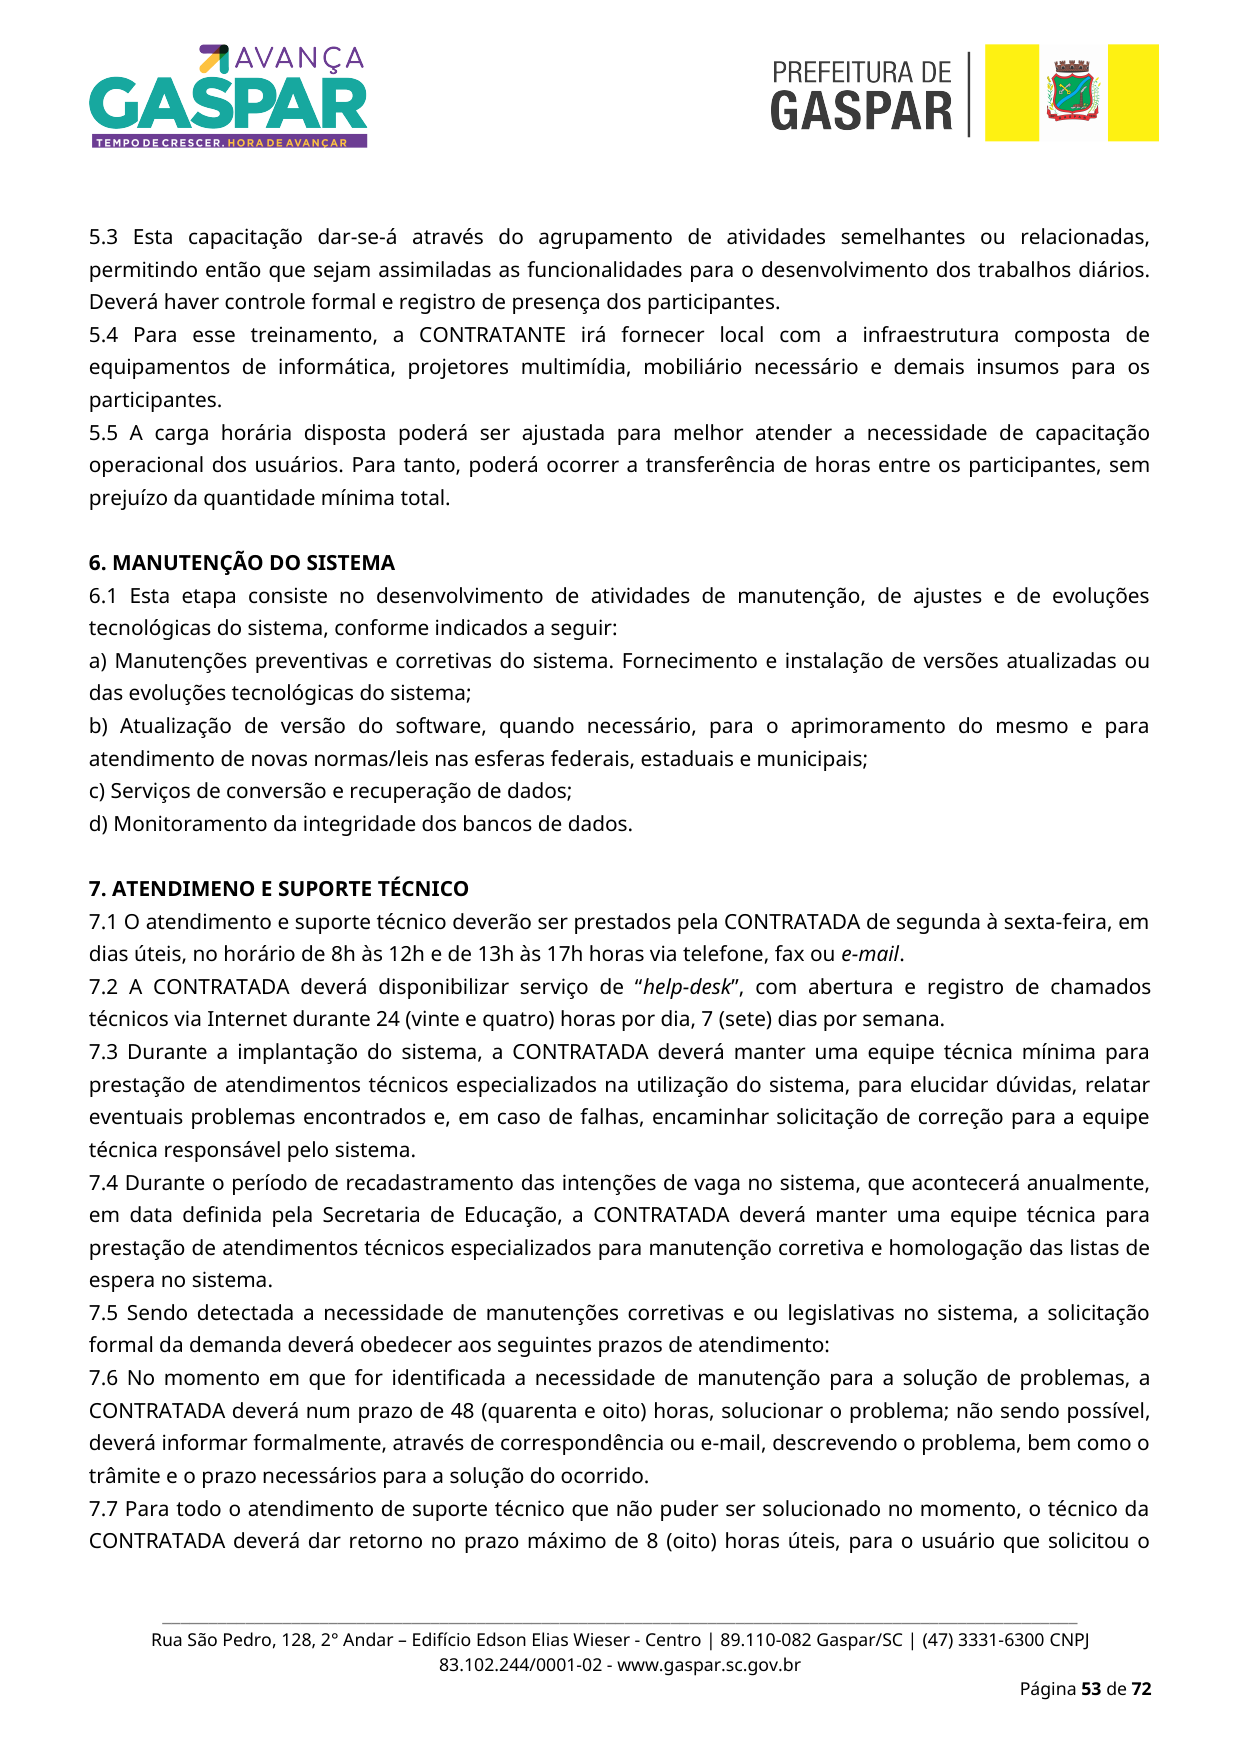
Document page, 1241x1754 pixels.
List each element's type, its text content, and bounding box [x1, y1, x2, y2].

text 7.2 A CONTRATADA deverá disponibilizar serviço de “help-desk”, com abertura e registro de chamados técnicos via Internet durante 24 (vinte e quatro) horas por dia, 7 (sete) dias por semana. [89, 972, 1152, 1033]
picture [771, 44, 1159, 142]
text 7.3 Durante a implantação do sistema, a CONTRATADA deverá manter uma equipe técnica mínima para prestação de atendimentos técnicos especializados na utilização do sistema, para elucidar dúvidas, relatar eventuais problemas encontrados e, em caso de falhas, encaminhar solicitação de correção para a equipe técnica responsável pelo sistema. [89, 1037, 1152, 1163]
text 5.4 Para esse treinamento, a CONTRATANTE irá fornecer local com a infraestrutura composta de equipamentos de informática, projetores multimídia, mobiliário necessário e demais insumos para os participantes. [89, 320, 1152, 413]
picture [89, 44, 368, 148]
text 7.6 No momento em que for identificada a necessidade de manutenção para a solução de problemas, a CONTRATADA deverá num prazo de 48 (quarenta e oito) horas, solucionar o problema; não sendo possível, deverá informar formalmente, através de correspondência ou e-mail, descrevendo o problema, bem como o trâmite e o prazo necessários para a solução do ocorrido. [89, 1363, 1152, 1489]
text b) Atualização de versão do software, quando necessário, para o aprimoramento do mesmo e para atendimento de novas normas/leis nas esferas federais, estaduais e municipais; [89, 711, 1152, 772]
text 5.3 Esta capacitação dar-se-á através do agrupamento de atividades semelhantes ou relacionadas, permitindo então que sejam assimiladas as funcionalidades para o desenvolvimento dos trabalhos diários. Deverá haver controle formal e registro de presença dos participantes. [89, 222, 1152, 316]
text a) Manutenções preventivas e corretivas do sistema. Fornecimento e instalação de versões atualizadas ou das evoluções tecnológicas do sistema; [89, 646, 1152, 707]
text d) Monitoramento da integridade dos bancos de dados. [89, 809, 1152, 837]
text c) Serviços de conversão e recuperação de dados; [89, 776, 1152, 805]
text 7.5 Sendo detectada a necessidade de manutenções corretivas e ou legislativas no sistema, a solicitação formal da demanda deverá obedecer aos seguintes prazos de atendimento: [89, 1298, 1152, 1359]
text 7. ATENDIMENO E SUPORTE TÉCNICO [89, 874, 1152, 903]
text 6.1 Esta etapa consiste no desenvolvimento de atividades de manutenção, de ajustes e de evoluções tecnológicas do sistema, conforme indicados a seguir: [89, 581, 1152, 642]
text 7.4 Durante o período de recadastramento das intenções de vaga no sistema, que acontecerá anualmente, em data definida pela Secretaria de Educação, a CONTRATADA deverá manter uma equipe técnica para prestação de atendimentos técnicos especializados para manutenção corretiva e homologação das listas de espera no sistema. [89, 1168, 1152, 1294]
text 6. MANUTENÇÃO DO SISTEMA [89, 548, 1152, 577]
text 5.5 A carga horária disposta poderá ser ajustada para melhor atender a necessidade de capacitação operacional dos usuários. Para tanto, poderá ocorrer a transferência de horas entre os participantes, sem prejuízo da quantidade mínima total. [89, 418, 1152, 511]
text 7.1 O atendimento e suporte técnico deverão ser prestados pela CONTRATADA de segunda à sexta-feira, em dias úteis, no horário de 8h às 12h e de 13h às 17h horas via telefone, fax ou e-mail. [89, 907, 1152, 968]
